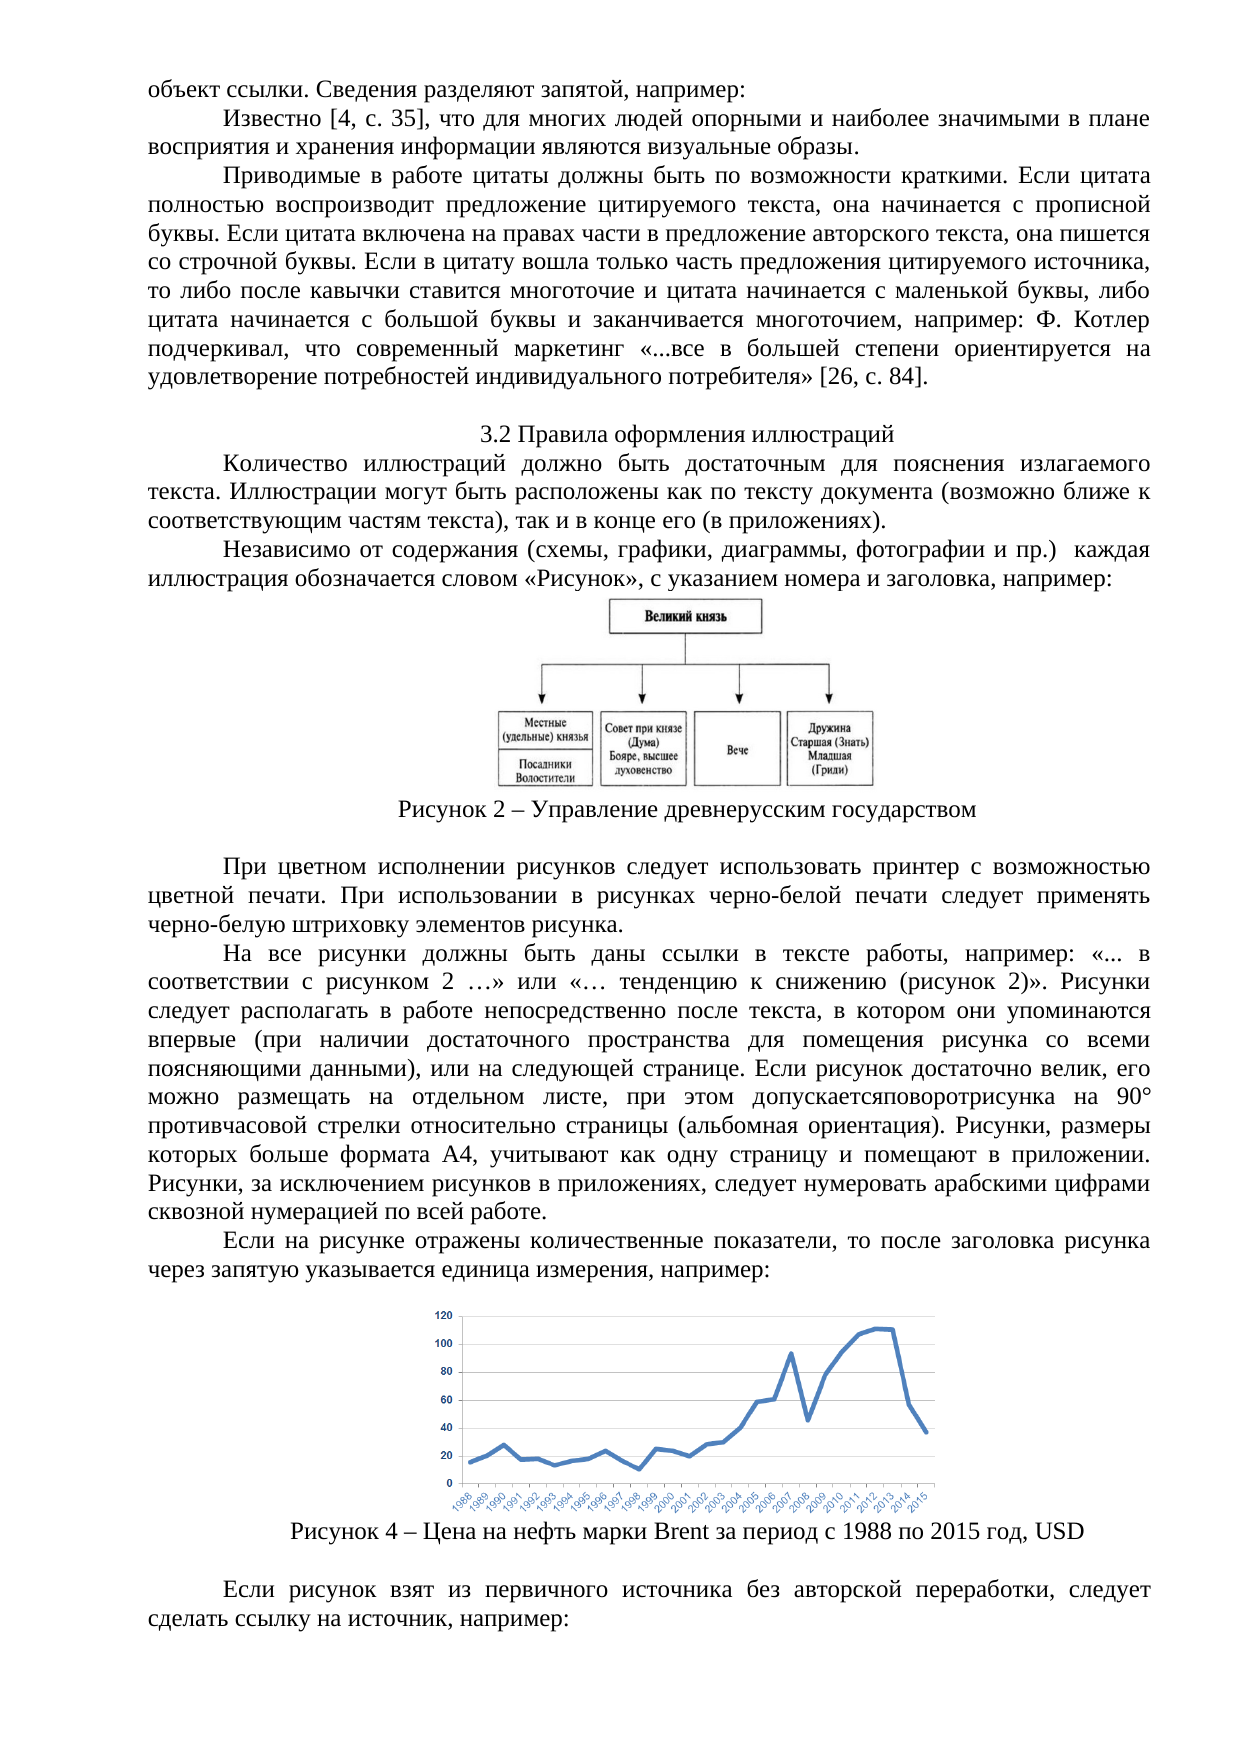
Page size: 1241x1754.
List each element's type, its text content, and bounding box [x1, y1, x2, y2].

list 3.2 Правила оформления иллюстраций [148, 419, 1152, 448]
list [148, 74, 1152, 103]
list При цветном исполнении рисунков следует использовать принтер с возможностью цветной печати. При использовании в рисунках черно-белой печати следует применять черно-белую штриховку элементов рисунка. [148, 851, 1152, 938]
picture [435, 1311, 940, 1517]
list Количество иллюстраций должно быть достаточным для пояснения излагаемого текста. Иллюстрации могут быть расположены как по тексту документа (возможно ближе к соответствующим частям текста), так и в конце его (в приложениях). [148, 448, 1152, 534]
list Известно [4, с. 35], что для многих людей опорными и наиболее значимыми в плане восприятия и хранения информации являются визуальные образы. [148, 103, 1152, 160]
list Рисунок 4 – Цена на нефть марки Brent за период с 1988 по 2015 год, USD [148, 1516, 1152, 1545]
list Приводимые в работе цитаты должны быть по возможности краткими. Если цитата полностью воспроизводит предложение цитируемого текста, она начинается с прописной буквы. Если цитата включена на правах части в предложение авторского текста, она пишется со строчной буквы. Если в цитату вошла только часть предложения цитируемого источника, то либо после кавычки ставится многоточие и цитата начинается с маленькой буквы, либо цитата начинается с большой буквы и заканчивается многоточием, например: Ф. Котлер подчеркивал, что современный маркетинг «...все в большей степени ориентируется на удовлетворение потребностей индивидуального потребителя» [26, с. 84]. [148, 160, 1152, 390]
list Если на рисунке отражены количественные показатели, то после заголовка рисунка через запятую указывается единица измерения, например: [148, 1225, 1152, 1283]
list Независимо от содержания (схемы, графики, диаграммы, фотографии и пр.) каждая иллюстрация обозначается словом «Рисунок», с указанием номера и заголовка, например: [148, 534, 1152, 591]
list Если рисунок взят из первичного источника без авторской переработки, следует сделать ссылку на источник, например: [148, 1574, 1152, 1631]
picture [494, 591, 881, 794]
list Рисунок 2 – Управление древнерусским государством [148, 794, 1152, 823]
list На все рисунки должны быть даны ссылки в тексте работы, например: «... в соответствии с рисунком 2 …» или «… тенденцию к снижению (рисунок 2)». Рисунки следует располагать в работе непосредственно после текста, в котором они упоминаются впервые (при наличии достаточного пространства для помещения рисунка со всеми поясняющими данными), или на следующей странице. Если рисунок достаточно велик, его можно размещать на отдельном листе, при этом допускаетсяповоротрисунка на 90° противчасовой стрелки относительно страницы (альбомная ориентация). Рисунки, размеры которых больше формата А4, учитывают как одну страницу и помещают в приложении. Рисунки, за исключением рисунков в приложениях, следует нумеровать арабскими цифрами сквозной нумерацией по всей работе. [148, 938, 1152, 1225]
